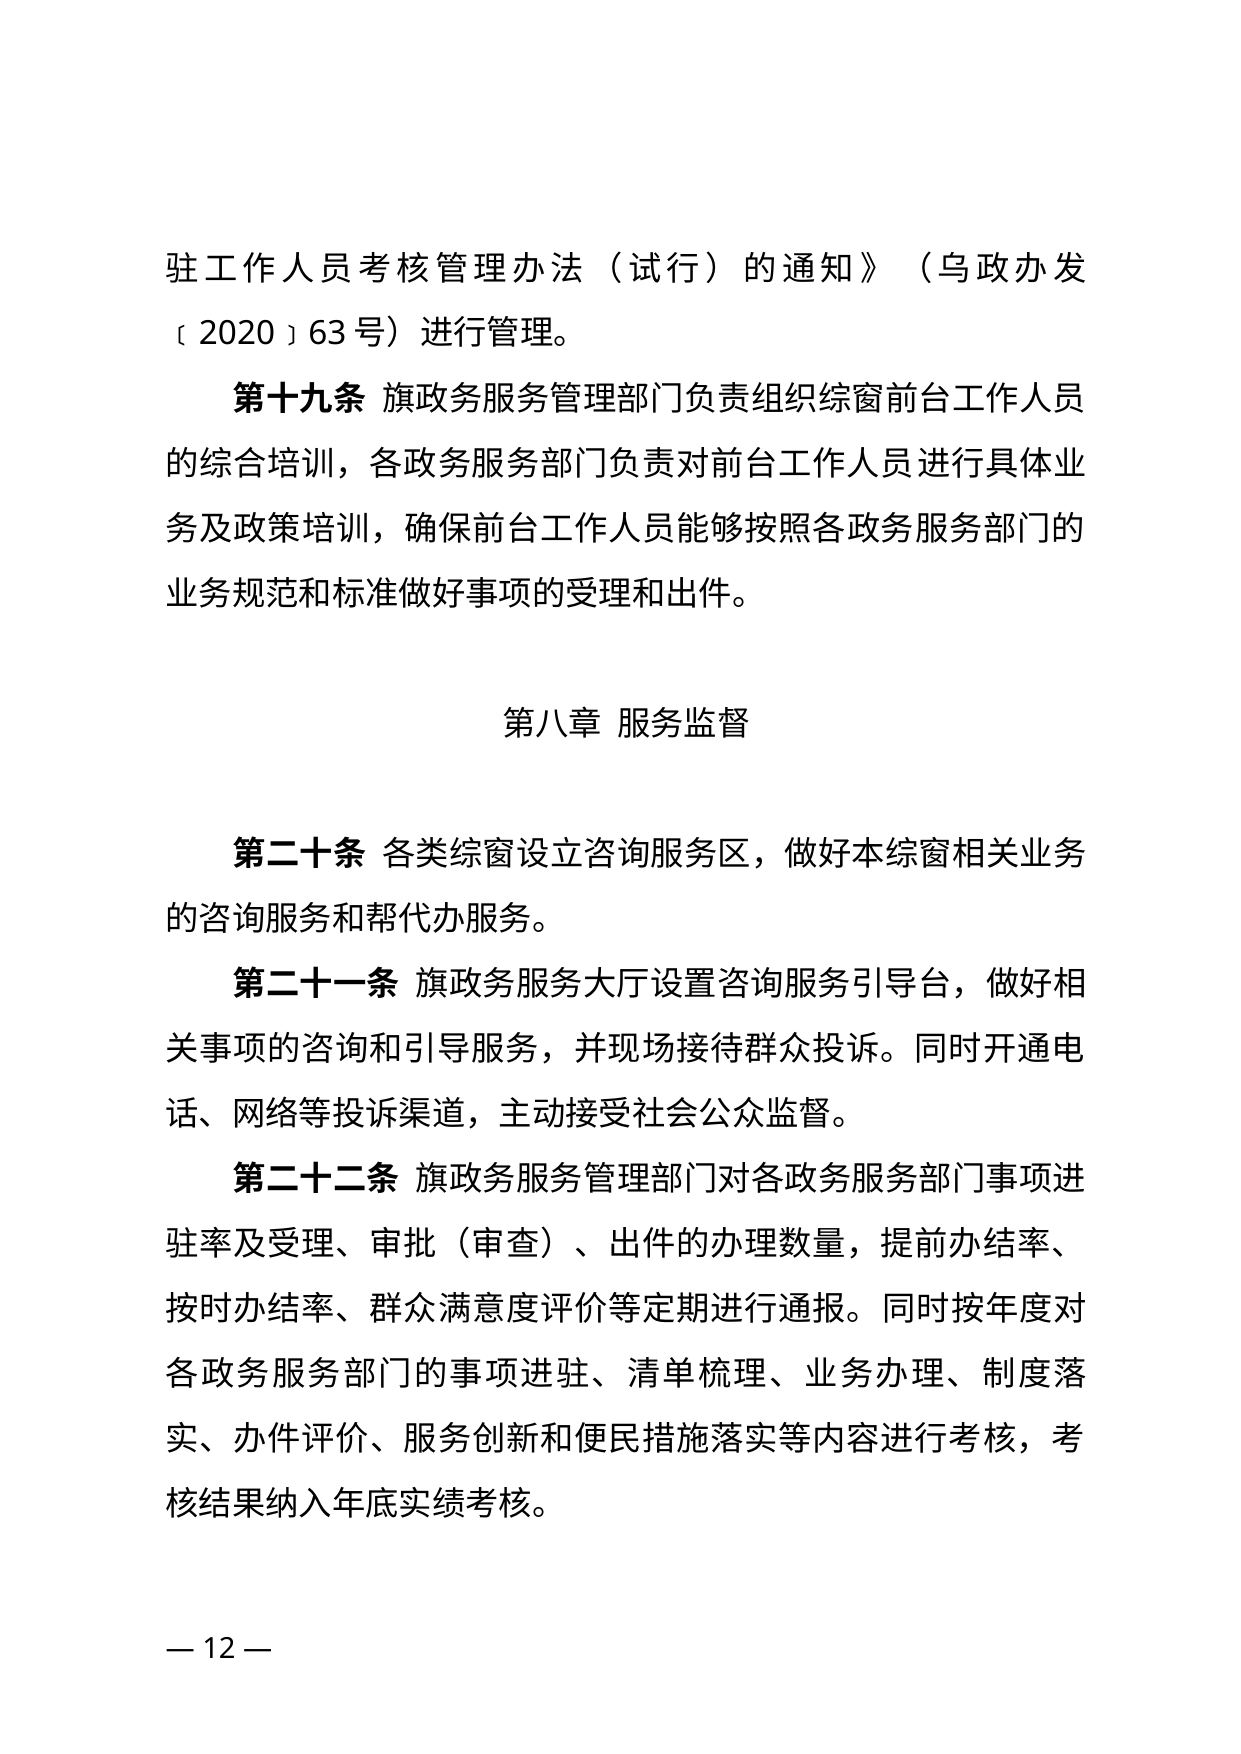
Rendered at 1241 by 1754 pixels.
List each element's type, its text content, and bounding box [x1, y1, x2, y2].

text 第十九条 旗政务服务管理部门负责组织综窗前台工作人员的综合培训，各政务服务部门负责对前台工作人员进行具体业务及政策培训，确保前台工作人员能够按照各政务服务部门的业务规范和标准做好事项的受理和出件。 [165, 363, 1087, 623]
text 第二十一条 旗政务服务大厅设置咨询服务引导台，做好相关事项的咨询和引导服务，并现场接待群众投诉。同时开通电话、网络等投诉渠道，主动接受社会公众监督。 [165, 948, 1087, 1143]
list 第八章 服务监督 [165, 688, 1087, 753]
text 第二十条 各类综窗设立咨询服务区，做好本综窗相关业务的咨询服务和帮代办服务。 [165, 818, 1087, 948]
text 第二十二条 旗政务服务管理部门对各政务服务部门事项进驻率及受理、审批（审查）、出件的办理数量，提前办结率、按时办结率、群众满意度评价等定期进行通报。同时按年度对各政务服务部门的事项进驻、清单梳理、业务办理、制度落实、办件评价、服务创新和便民措施落实等内容进行考核，考核结果纳入年底实绩考核。 [165, 1143, 1087, 1533]
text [165, 233, 1087, 363]
